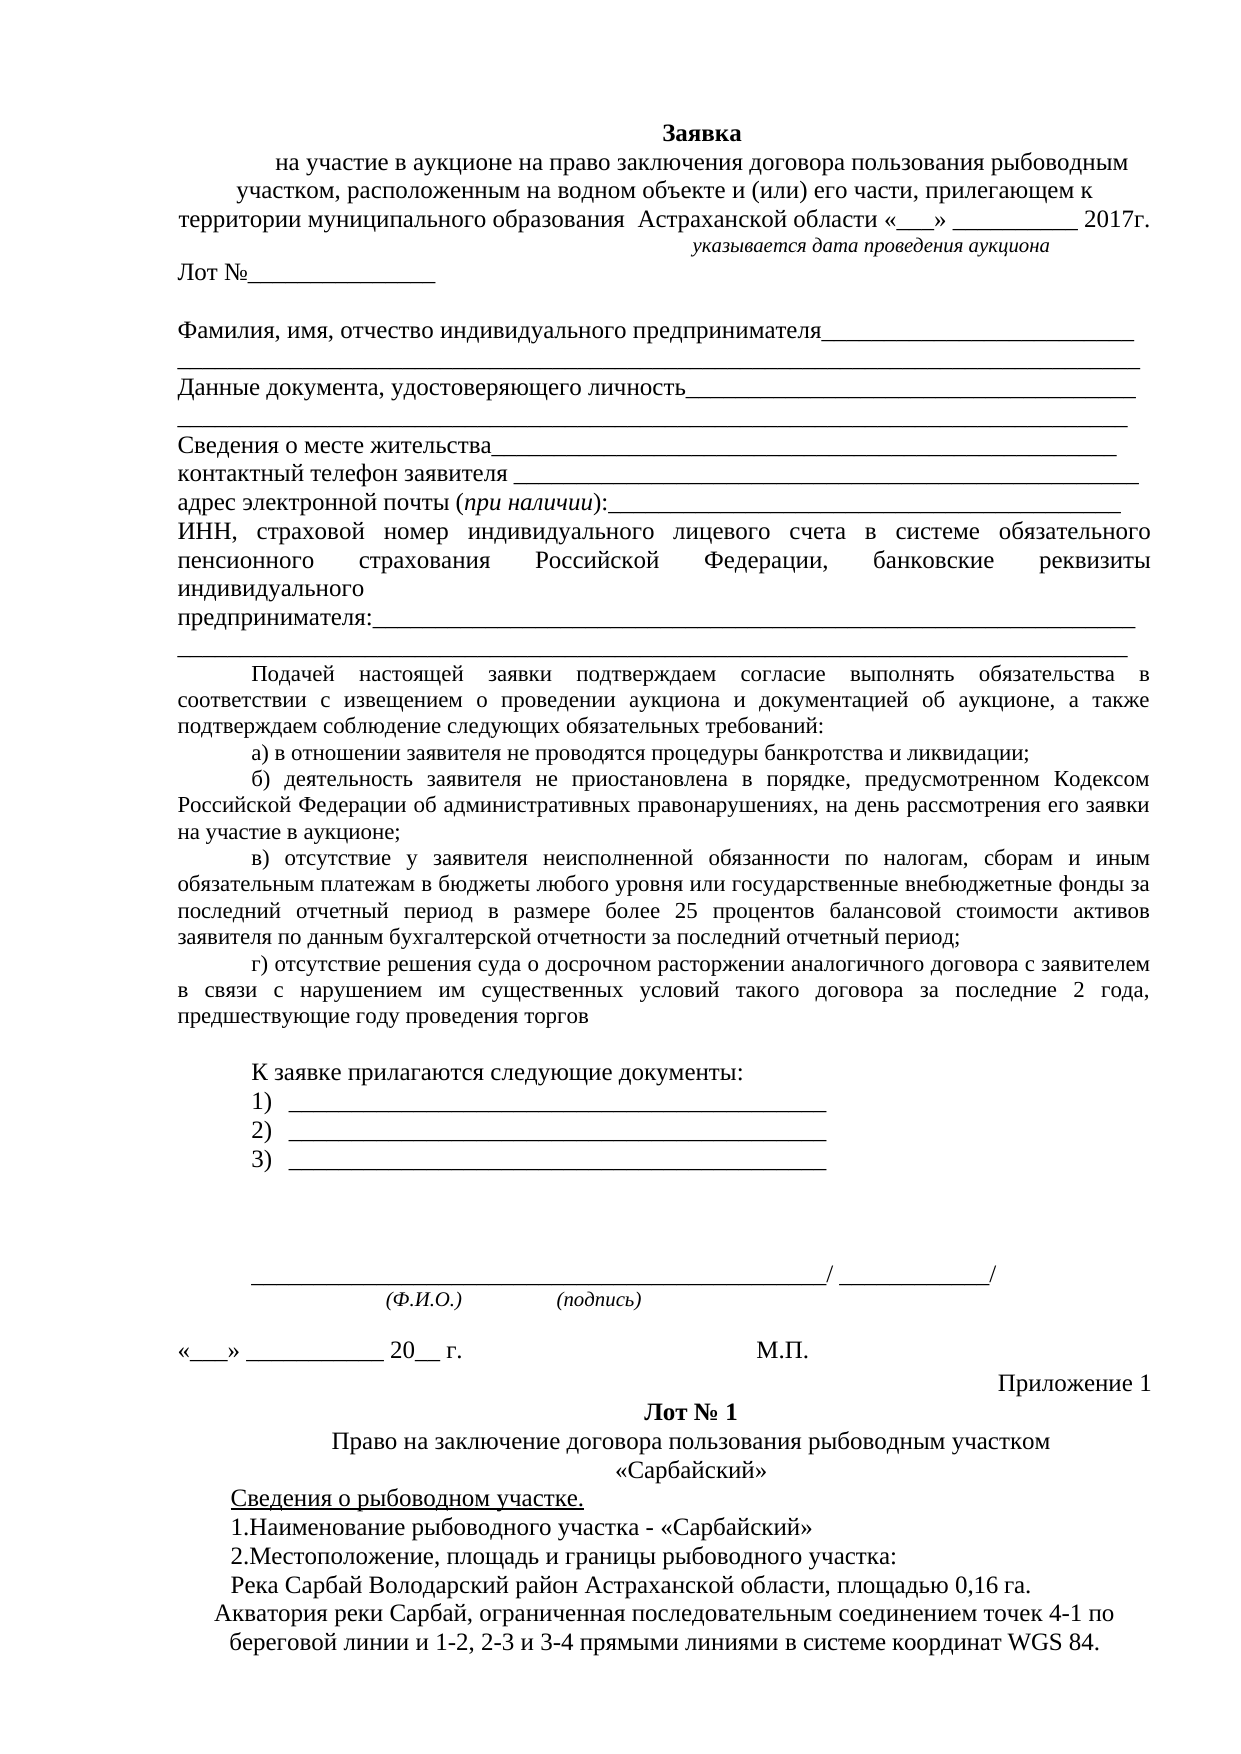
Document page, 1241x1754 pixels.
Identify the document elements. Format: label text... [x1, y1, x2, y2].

text К заявке прилагаются следующие документы: [177, 1057, 1152, 1086]
text Приложение 1 [177, 1368, 1152, 1397]
text Сведения о месте жительства__________________________________________________ [177, 430, 1152, 458]
text Лот №_______________ [177, 257, 1152, 286]
text б) деятельность заявителя не приостановлена в порядке, предусмотренном Кодексом Российской Федерации об административных правонарушениях, на день рассмотрения его заявки на участие в аукционе; [177, 765, 1152, 844]
text _____________________________________________________________________________ [177, 343, 1152, 372]
text Право на заключение договора пользования рыбоводным участком [177, 1426, 1152, 1455]
text на участие в аукционе на право заключения договора пользования рыбоводным участком, расположенным на водном объекте и (или) его части, прилегающем к территории муниципального образования Астраханской области «___» __________ 2017г. [177, 147, 1152, 233]
text (Ф.И.О.) (подпись) [177, 1287, 1152, 1311]
list ___________________________________________ [251, 1144, 1152, 1172]
text а) в отношении заявителя не проводятся процедуры банкротства и ликвидации; [177, 739, 1152, 765]
text Подачей настоящей заявки подтверждаем согласие выполнять обязательства в соответствии с извещением о проведении аукциона и документацией об аукционе, а также подтверждаем соблюдение следующих обязательных требований: [177, 660, 1152, 739]
text 1.Наименование рыбоводного участка - «Сарбайский» [177, 1512, 1152, 1541]
text ____________________________________________________________________________ [177, 401, 1152, 430]
text указывается дата проведения аукциона [177, 233, 1152, 257]
text ______________________________________________/ ____________/ [177, 1259, 1152, 1287]
text «___» ___________ 20__ г. М.П. [177, 1336, 1152, 1364]
list «Сарбайский» [177, 1455, 1152, 1483]
text Лот № 1 [177, 1397, 1152, 1426]
text адрес электронной почты (при наличии):_________________________________________ [177, 487, 1152, 516]
text Данные документа, удостоверяющего личность____________________________________ [177, 372, 1152, 401]
text Река Сарбай Володарский район Астраханской области, площадью 0,16 га. [177, 1570, 1152, 1598]
text ____________________________________________________________________________ [177, 631, 1152, 660]
text Фамилия, имя, отчество индивидуального предпринимателя_________________________ [177, 315, 1152, 343]
text 2.Местоположение, площадь и границы рыбоводного участка: [177, 1541, 1152, 1570]
text Заявка [177, 118, 1152, 147]
text контактный телефон заявителя __________________________________________________ [177, 458, 1152, 487]
list Сведения о рыбоводном участке. [177, 1483, 1152, 1512]
text ИНН, страховой номер индивидуального лицевого счета в системе обязательного пенсионного страхования Российской Федерации, банковские реквизиты индивидуального предпринимателя:_____________________________________________________________ [177, 516, 1152, 631]
list ___________________________________________ [251, 1115, 1152, 1144]
text Акватория реки Сарбай, ограниченная последовательным соединением точек 4-1 по береговой линии и 1-2, 2-3 и 3-4 прямыми линиями в системе координат WGS 84. [177, 1598, 1152, 1656]
text г) отсутствие решения суда о досрочном расторжении аналогичного договора с заявителем в связи с нарушением им существенных условий такого договора за последние 2 года, предшествующие году проведения торгов [177, 949, 1152, 1029]
text в) отсутствие у заявителя неисполненной обязанности по налогам, сборам и иным обязательным платежам в бюджеты любого уровня или государственные внебюджетные фонды за последний отчетный период в размере более 25 процентов балансовой стоимости активов заявителя по данным бухгалтерской отчетности за последний отчетный период; [177, 844, 1152, 949]
list ___________________________________________ [251, 1086, 1152, 1115]
